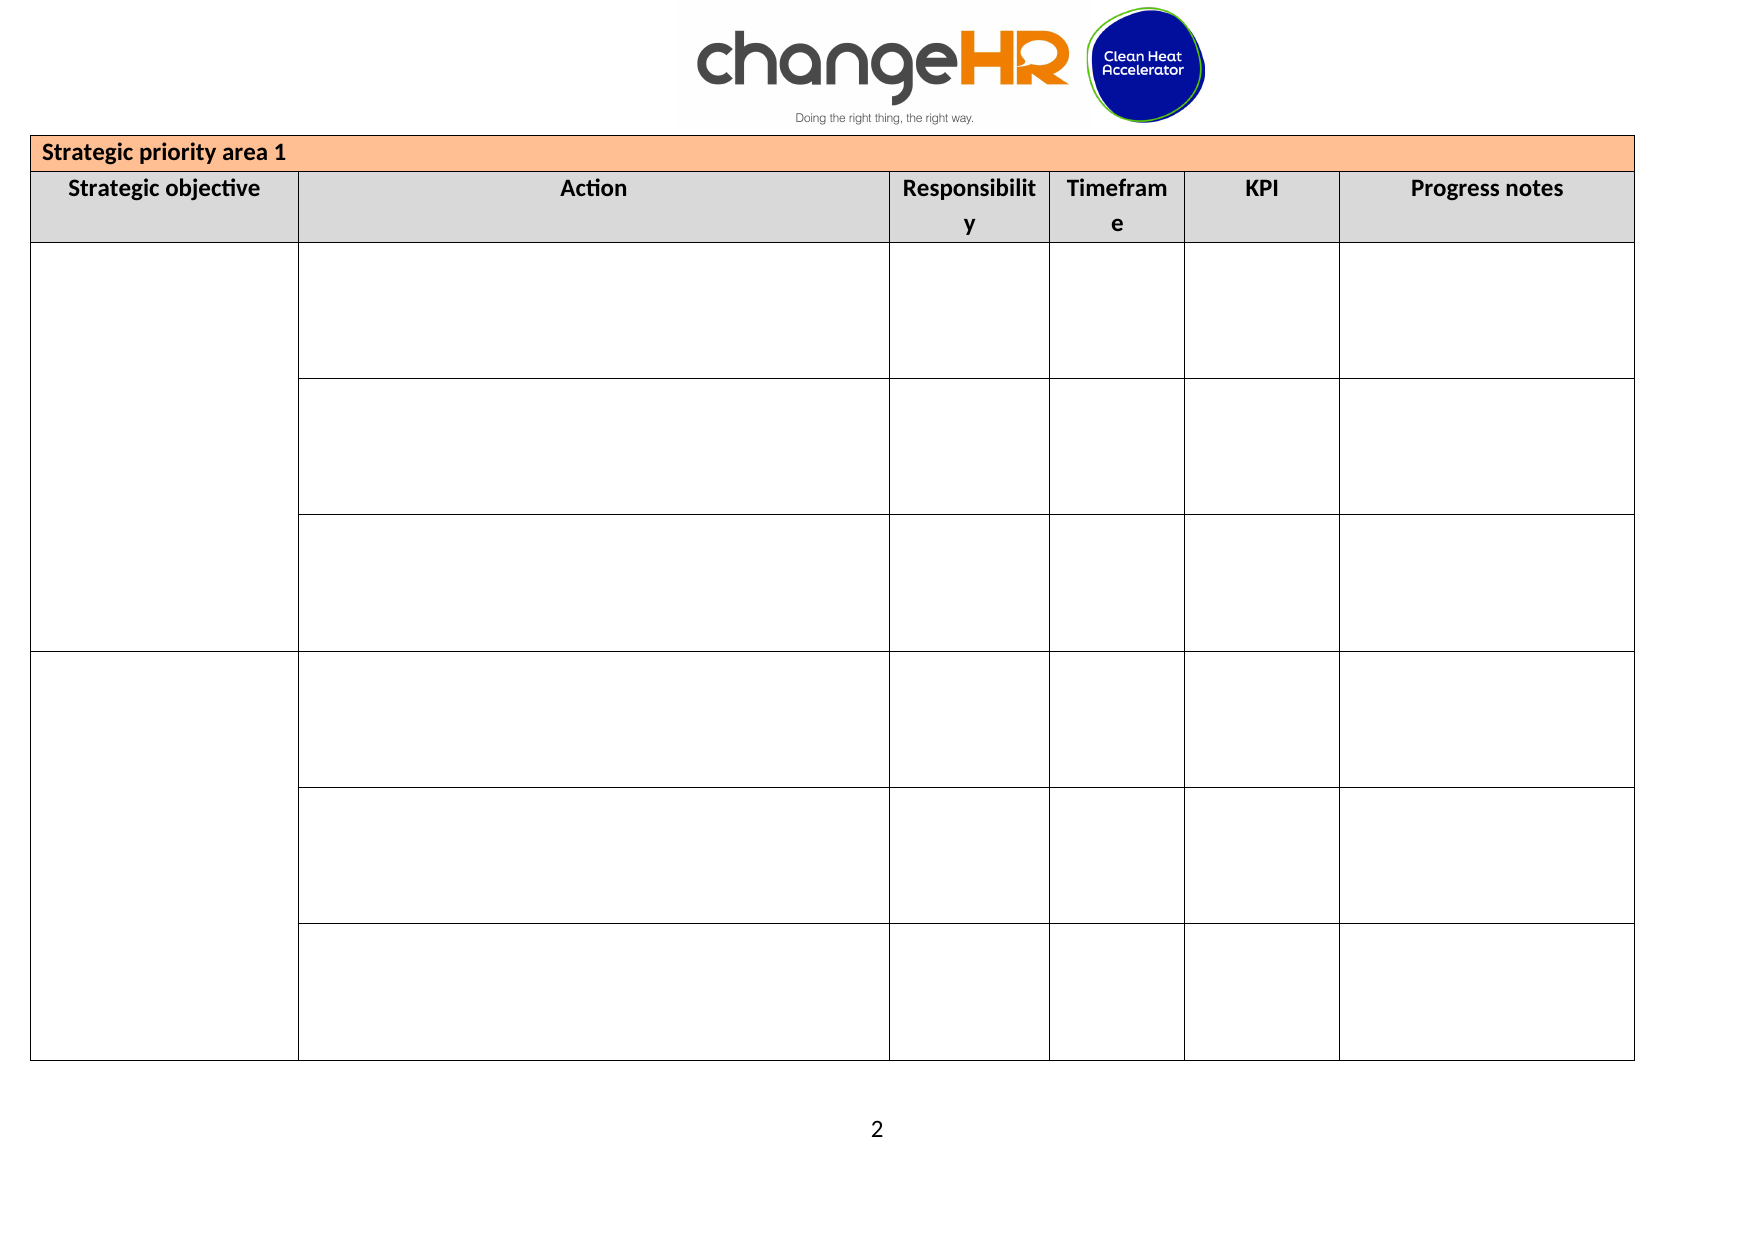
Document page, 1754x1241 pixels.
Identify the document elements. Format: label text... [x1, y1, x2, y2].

table_cell [31, 243, 298, 651]
table_cell [1050, 515, 1184, 651]
table_cell [299, 379, 889, 514]
picture [676, 0, 1206, 126]
table_cell Timeframe [1050, 172, 1184, 242]
table_cell [1050, 788, 1184, 923]
table_cell [1340, 243, 1634, 378]
table_cell [1185, 243, 1339, 378]
table_cell [1050, 652, 1184, 787]
table_cell [1340, 379, 1634, 514]
table_cell [299, 515, 889, 651]
table_cell [1340, 924, 1634, 1060]
table_cell [890, 243, 1049, 378]
table_cell [1185, 379, 1339, 514]
table_cell [890, 924, 1049, 1060]
table_cell Responsibility [890, 172, 1049, 242]
table_cell [1185, 788, 1339, 923]
table_cell [1340, 788, 1634, 923]
table_cell Progress notes [1340, 172, 1634, 242]
table_cell [31, 652, 298, 1060]
table_cell [890, 515, 1049, 651]
table_cell KPI [1185, 172, 1339, 242]
table_cell [1185, 924, 1339, 1060]
table_cell [299, 788, 889, 923]
table_cell Strategic objective [31, 172, 298, 242]
table_header Strategic priority area 1 [31, 136, 1634, 171]
table_cell [1340, 652, 1634, 787]
table_cell [1185, 652, 1339, 787]
table_cell [1050, 924, 1184, 1060]
table_cell [890, 788, 1049, 923]
table_cell [1050, 379, 1184, 514]
table_cell [299, 243, 889, 378]
table_cell [1050, 243, 1184, 378]
table_cell [299, 924, 889, 1060]
table_cell [299, 652, 889, 787]
table_cell [1185, 515, 1339, 651]
table_cell [1340, 515, 1634, 651]
table_cell [890, 379, 1049, 514]
table_cell [890, 652, 1049, 787]
table_cell Action [299, 172, 889, 242]
